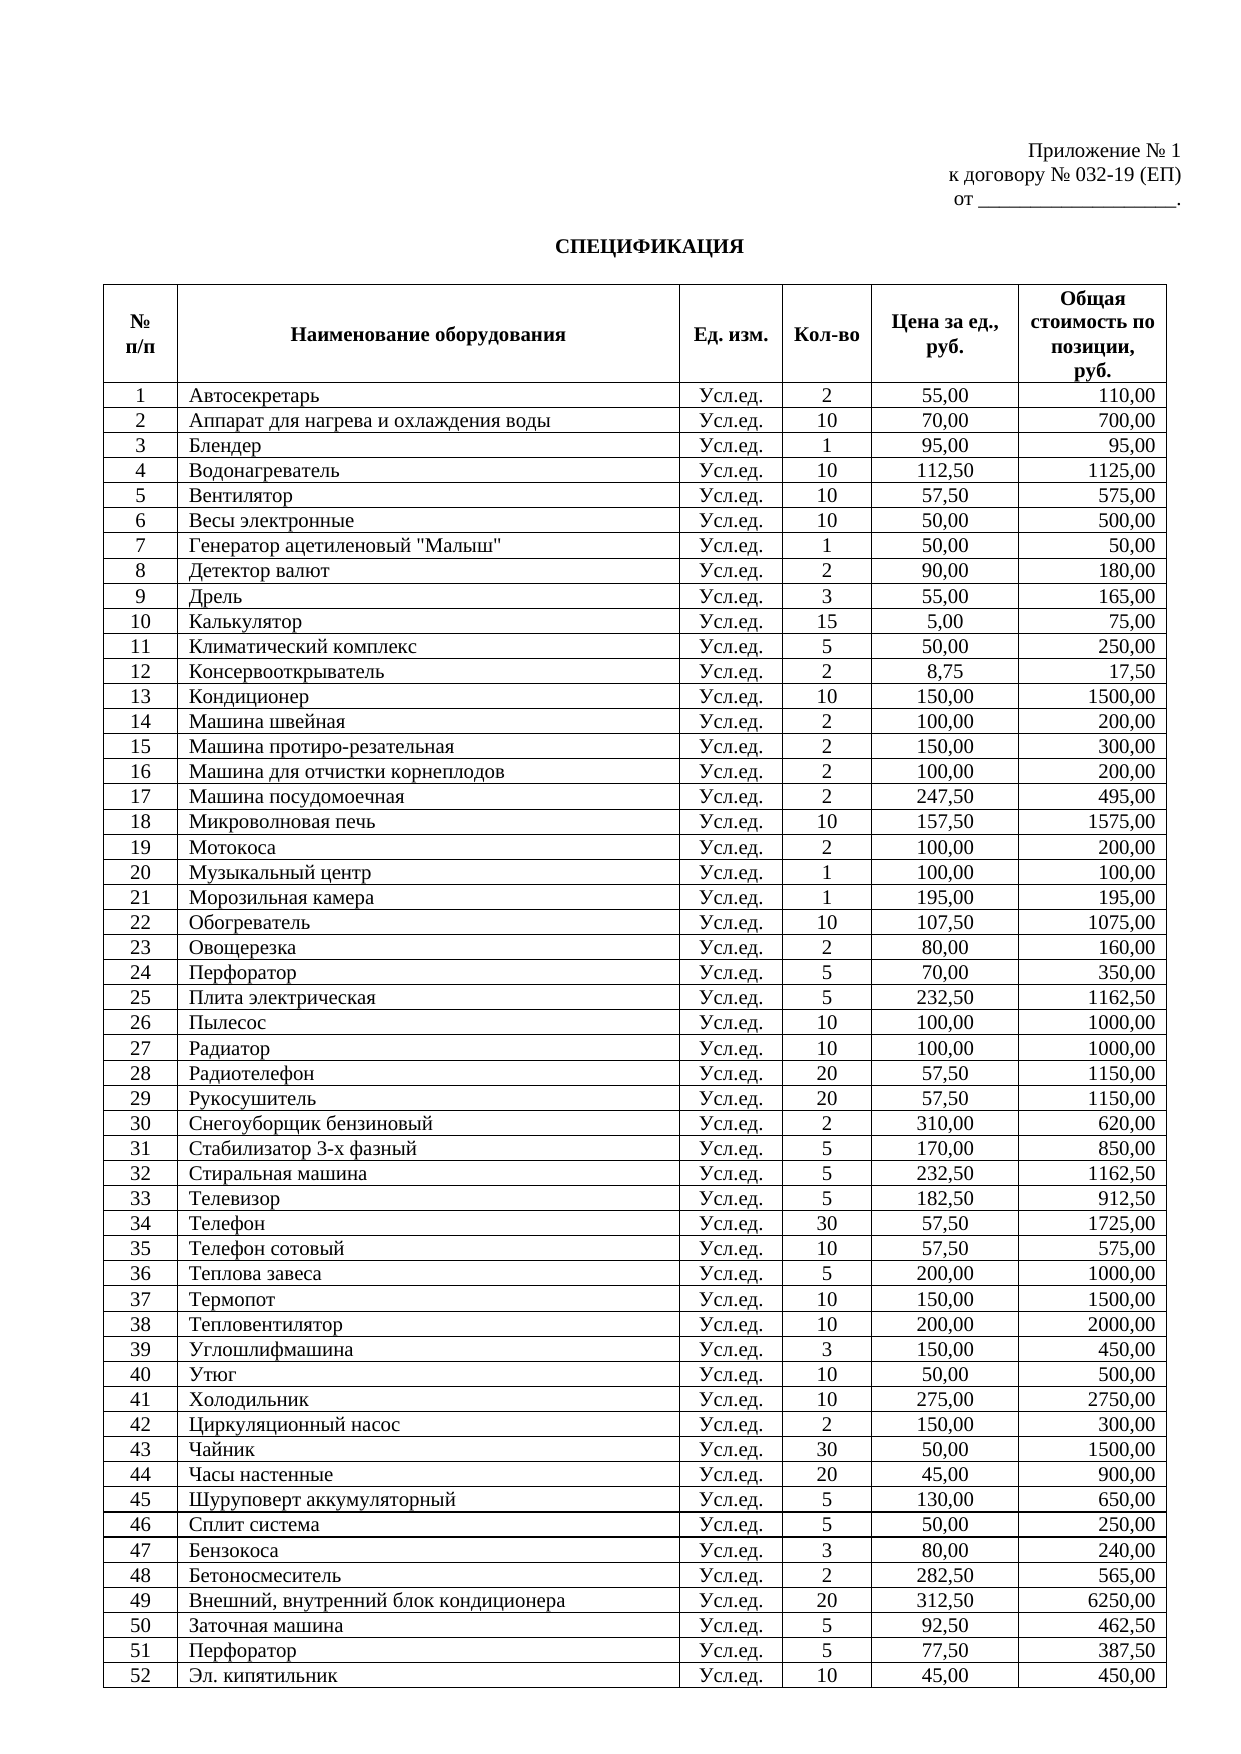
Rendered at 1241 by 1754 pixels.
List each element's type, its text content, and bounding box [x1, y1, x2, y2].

table_cell 200,00 [872, 1312, 1018, 1336]
table_cell 5 [783, 1186, 871, 1210]
table_cell 18 [104, 810, 177, 833]
table_cell Усл.ед. [680, 1513, 782, 1536]
table_cell 247,50 [872, 784, 1018, 808]
table_header № п/п [104, 285, 177, 382]
table_cell 1 [783, 533, 871, 557]
table_cell Усл.ед. [680, 860, 782, 884]
table_cell Усл.ед. [680, 1010, 782, 1034]
table_cell 165,00 [1019, 584, 1166, 608]
table_cell 250,00 [1019, 634, 1166, 658]
table_cell 8,75 [872, 659, 1018, 683]
table_header Цена за ед., руб. [872, 285, 1018, 382]
table_cell 900,00 [1019, 1462, 1166, 1486]
table_cell Аппарат для нагрева и охлаждения воды [178, 408, 679, 432]
table_cell 3 [783, 1337, 871, 1361]
table_cell 50,00 [872, 1513, 1018, 1536]
table_cell 43 [104, 1437, 177, 1461]
table_cell Усл.ед. [680, 1613, 782, 1637]
table_cell 95,00 [872, 433, 1018, 457]
table_cell Климатический комплекс [178, 634, 679, 658]
table_cell 100,00 [872, 835, 1018, 859]
table_cell Телевизор [178, 1186, 679, 1210]
table_cell Усл.ед. [680, 433, 782, 457]
table_cell 150,00 [872, 1286, 1018, 1311]
table_cell 200,00 [872, 1261, 1018, 1285]
table_cell 10 [783, 1236, 871, 1260]
table_cell 5 [783, 985, 871, 1009]
table_cell Усл.ед. [680, 1061, 782, 1084]
table_cell 45,00 [872, 1663, 1018, 1687]
table_cell 11 [104, 634, 177, 658]
table_cell 57,50 [872, 1061, 1018, 1084]
table_cell 20 [783, 1086, 871, 1110]
table_cell Усл.ед. [680, 1337, 782, 1361]
table_cell Плита электрическая [178, 985, 679, 1009]
table_cell Часы настенные [178, 1462, 679, 1486]
table_cell Водонагреватель [178, 458, 679, 482]
table_cell Рукосушитель [178, 1086, 679, 1110]
table_cell 157,50 [872, 810, 1018, 833]
table_cell Весы электронные [178, 508, 679, 532]
table_cell Усл.ед. [680, 1111, 782, 1135]
table_cell 10 [783, 1362, 871, 1386]
table_cell 107,50 [872, 910, 1018, 934]
table_cell 1000,00 [1019, 1035, 1166, 1059]
table_cell 1500,00 [1019, 1437, 1166, 1461]
table_cell 110,00 [1019, 383, 1166, 407]
table_cell 23 [104, 935, 177, 959]
table_cell 462,50 [1019, 1613, 1166, 1637]
table_cell 100,00 [872, 1010, 1018, 1034]
table_cell 5 [783, 960, 871, 984]
table_cell 1 [783, 860, 871, 884]
table_cell 2 [783, 659, 871, 683]
table_cell 80,00 [872, 935, 1018, 959]
table_cell 1000,00 [1019, 1261, 1166, 1285]
table_cell 27 [104, 1035, 177, 1059]
table_cell Чайник [178, 1437, 679, 1461]
table_cell Усл.ед. [680, 1362, 782, 1386]
table_cell 20 [783, 1462, 871, 1486]
table_cell 282,50 [872, 1563, 1018, 1587]
table_cell Машина посудомоечная [178, 784, 679, 808]
table_cell 2 [783, 784, 871, 808]
table_cell 40 [104, 1362, 177, 1386]
table_cell 2 [104, 408, 177, 432]
table_cell 100,00 [872, 1035, 1018, 1059]
table_cell 15 [783, 609, 871, 633]
table_cell Усл.ед. [680, 910, 782, 934]
table_cell 450,00 [1019, 1663, 1166, 1687]
table_cell 1500,00 [1019, 684, 1166, 708]
table_cell 5 [783, 1513, 871, 1536]
table_cell Усл.ед. [680, 609, 782, 633]
table_cell 55,00 [872, 383, 1018, 407]
table_cell 42 [104, 1412, 177, 1436]
table_cell Усл.ед. [680, 559, 782, 582]
table_cell 50 [104, 1613, 177, 1637]
table_cell 10 [783, 910, 871, 934]
table_cell 34 [104, 1211, 177, 1235]
table_cell Вентилятор [178, 483, 679, 507]
table_cell 50,00 [872, 533, 1018, 557]
table_cell 50,00 [872, 634, 1018, 658]
table_cell 2 [783, 935, 871, 959]
table_cell Тепловентилятор [178, 1312, 679, 1336]
table_cell Усл.ед. [680, 1638, 782, 1662]
table_cell 1500,00 [1019, 1286, 1166, 1311]
table_cell 9 [104, 584, 177, 608]
table_cell 300,00 [1019, 734, 1166, 758]
table_cell 5 [783, 1613, 871, 1637]
table_cell 10 [783, 1387, 871, 1411]
table_cell Усл.ед. [680, 1236, 782, 1260]
table_cell Генератор ацетиленовый "Малыш" [178, 533, 679, 557]
table_cell 1150,00 [1019, 1061, 1166, 1084]
table_cell 57,50 [872, 483, 1018, 507]
table_cell 41 [104, 1387, 177, 1411]
table_cell Консервооткрыватель [178, 659, 679, 683]
table_cell 5 [783, 1261, 871, 1285]
table_cell 850,00 [1019, 1136, 1166, 1160]
table_cell Кондиционер [178, 684, 679, 708]
table_cell 1 [783, 885, 871, 909]
table_cell Радиотелефон [178, 1061, 679, 1084]
table_cell 112,50 [872, 458, 1018, 482]
table_cell 57,50 [872, 1211, 1018, 1235]
table_cell 2750,00 [1019, 1387, 1166, 1411]
table_cell Усл.ед. [680, 784, 782, 808]
table_cell 4 [104, 458, 177, 482]
table_cell Внешний, внутренний блок кондиционера [178, 1588, 679, 1612]
table_cell Усл.ед. [680, 533, 782, 557]
table_cell Усл.ед. [680, 1487, 782, 1511]
table_cell 5 [783, 1161, 871, 1185]
table_cell 2 [783, 559, 871, 582]
table_cell Усл.ед. [680, 1136, 782, 1160]
table_cell Усл.ед. [680, 1035, 782, 1059]
table_cell 6250,00 [1019, 1588, 1166, 1612]
table_cell 19 [104, 835, 177, 859]
table_cell 90,00 [872, 559, 1018, 582]
table_cell 47 [104, 1538, 177, 1562]
table_cell 44 [104, 1462, 177, 1486]
table_cell 10 [783, 458, 871, 482]
table_cell 12 [104, 659, 177, 683]
table_cell 275,00 [872, 1387, 1018, 1411]
table_cell 51 [104, 1638, 177, 1662]
table_cell 2 [783, 1111, 871, 1135]
table_cell 300,00 [1019, 1412, 1166, 1436]
table_cell 2 [783, 709, 871, 733]
table_cell 20 [783, 1061, 871, 1084]
table_cell 21 [104, 885, 177, 909]
table_cell 2 [783, 1563, 871, 1587]
table_cell Усл.ед. [680, 383, 782, 407]
table_cell Микроволновая печь [178, 810, 679, 833]
table_cell Блендер [178, 433, 679, 457]
table_cell 100,00 [872, 709, 1018, 733]
table_cell 575,00 [1019, 1236, 1166, 1260]
table_cell Углошлифмашина [178, 1337, 679, 1361]
table_cell Усл.ед. [680, 985, 782, 1009]
table_cell 232,50 [872, 1161, 1018, 1185]
table_cell 95,00 [1019, 433, 1166, 457]
table_cell Усл.ед. [680, 935, 782, 959]
table_cell Усл.ед. [680, 1563, 782, 1587]
table_cell Усл.ед. [680, 508, 782, 532]
table_cell 2 [783, 835, 871, 859]
table_cell 130,00 [872, 1487, 1018, 1511]
table_cell Усл.ед. [680, 483, 782, 507]
table_cell Усл.ед. [680, 885, 782, 909]
table_cell 33 [104, 1186, 177, 1210]
table_cell 36 [104, 1261, 177, 1285]
table_cell 70,00 [872, 960, 1018, 984]
table_cell Усл.ед. [680, 759, 782, 783]
table_cell 29 [104, 1086, 177, 1110]
table_cell 46 [104, 1513, 177, 1536]
table_cell 350,00 [1019, 960, 1166, 984]
table_cell 6 [104, 508, 177, 532]
table_cell 2 [783, 383, 871, 407]
table_cell 10 [783, 1286, 871, 1311]
table_cell 16 [104, 759, 177, 783]
table_cell Стабилизатор 3-х фазный [178, 1136, 679, 1160]
table_header Наименование оборудования [178, 285, 679, 382]
table_cell 13 [104, 684, 177, 708]
table_cell 24 [104, 960, 177, 984]
table_cell 700,00 [1019, 408, 1166, 432]
table_cell Музыкальный центр [178, 860, 679, 884]
table_cell 150,00 [872, 1337, 1018, 1361]
table_cell Усл.ед. [680, 835, 782, 859]
table_cell 232,50 [872, 985, 1018, 1009]
table_cell 5 [783, 1487, 871, 1511]
table_cell 28 [104, 1061, 177, 1084]
table_cell Мотокоса [178, 835, 679, 859]
table_cell Циркуляционный насос [178, 1412, 679, 1436]
table_cell Бензокоса [178, 1538, 679, 1562]
table_cell Перфоратор [178, 960, 679, 984]
table_cell Усл.ед. [680, 684, 782, 708]
table_cell 650,00 [1019, 1487, 1166, 1511]
table_cell Машина для отчистки корнеплодов [178, 759, 679, 783]
table_cell Машина швейная [178, 709, 679, 733]
table_cell Холодильник [178, 1387, 679, 1411]
table_cell 1075,00 [1019, 910, 1166, 934]
table_cell 182,50 [872, 1186, 1018, 1210]
table_cell 1162,50 [1019, 1161, 1166, 1185]
table_cell Снегоуборщик бензиновый [178, 1111, 679, 1135]
table_cell 10 [783, 1663, 871, 1687]
table_cell Обогреватель [178, 910, 679, 934]
table_cell 1 [104, 383, 177, 407]
table_cell Бетоносмеситель [178, 1563, 679, 1587]
table_cell 3 [783, 584, 871, 608]
table_cell Телефон [178, 1211, 679, 1235]
table_cell 160,00 [1019, 935, 1166, 959]
table_cell 2 [783, 1412, 871, 1436]
table_cell 170,00 [872, 1136, 1018, 1160]
table_cell 10 [783, 1010, 871, 1034]
table_cell Усл.ед. [680, 1312, 782, 1336]
table_cell 45 [104, 1487, 177, 1511]
table_cell 17,50 [1019, 659, 1166, 683]
text СПЕЦИФИКАЦИЯ [118, 234, 1181, 258]
table_cell 30 [783, 1211, 871, 1235]
table_cell 5 [783, 1638, 871, 1662]
table_cell 10 [783, 1312, 871, 1336]
table_cell 1000,00 [1019, 1010, 1166, 1034]
table_cell 10 [783, 684, 871, 708]
table_cell 77,50 [872, 1638, 1018, 1662]
table_cell 5,00 [872, 609, 1018, 633]
table_cell 5 [783, 634, 871, 658]
table_cell Усл.ед. [680, 458, 782, 482]
table_cell 2 [783, 734, 871, 758]
table_cell 495,00 [1019, 784, 1166, 808]
table_cell 310,00 [872, 1111, 1018, 1135]
table_cell Усл.ед. [680, 1412, 782, 1436]
table_cell 45,00 [872, 1462, 1018, 1486]
table_cell 52 [104, 1663, 177, 1687]
table_cell 200,00 [1019, 759, 1166, 783]
table_cell Сплит система [178, 1513, 679, 1536]
table_cell 92,50 [872, 1613, 1018, 1637]
table_header Кол-во [783, 285, 871, 382]
table_cell Телефон сотовый [178, 1236, 679, 1260]
table_cell 48 [104, 1563, 177, 1587]
text к договору № 032-19 (ЕП) от ___________________. [568, 162, 1181, 210]
table_cell 1150,00 [1019, 1086, 1166, 1110]
table_cell 35 [104, 1236, 177, 1260]
table_cell 50,00 [872, 508, 1018, 532]
table_cell 1162,50 [1019, 985, 1166, 1009]
table_cell Усл.ед. [680, 734, 782, 758]
table_cell Усл.ед. [680, 1286, 782, 1311]
table_cell Автосекретарь [178, 383, 679, 407]
table_cell Овощерезка [178, 935, 679, 959]
table_cell Усл.ед. [680, 1086, 782, 1110]
table_cell Усл.ед. [680, 1211, 782, 1235]
table_cell 31 [104, 1136, 177, 1160]
table_cell 39 [104, 1337, 177, 1361]
table_cell Усл.ед. [680, 1437, 782, 1461]
table_cell Калькулятор [178, 609, 679, 633]
table_cell 150,00 [872, 734, 1018, 758]
table_cell 10 [783, 408, 871, 432]
table_cell 17 [104, 784, 177, 808]
table_cell 3 [104, 433, 177, 457]
table_cell 912,50 [1019, 1186, 1166, 1210]
table_cell 150,00 [872, 1412, 1018, 1436]
table_cell 1 [783, 433, 871, 457]
table_cell Усл.ед. [680, 1387, 782, 1411]
table_cell Усл.ед. [680, 709, 782, 733]
table_cell 10 [783, 810, 871, 833]
table_cell 620,00 [1019, 1111, 1166, 1135]
table_cell 55,00 [872, 584, 1018, 608]
table_cell 250,00 [1019, 1513, 1166, 1536]
table_cell Детектор валют [178, 559, 679, 582]
table_cell Перфоратор [178, 1638, 679, 1662]
table_cell 450,00 [1019, 1337, 1166, 1361]
table_cell 1725,00 [1019, 1211, 1166, 1235]
table_cell 20 [104, 860, 177, 884]
table_cell 26 [104, 1010, 177, 1034]
table_cell 195,00 [872, 885, 1018, 909]
table_cell 500,00 [1019, 508, 1166, 532]
table_cell Усл.ед. [680, 1538, 782, 1562]
table_cell Усл.ед. [680, 1663, 782, 1687]
table_cell 7 [104, 533, 177, 557]
table_cell 30 [104, 1111, 177, 1135]
table_cell 100,00 [1019, 860, 1166, 884]
table_cell Усл.ед. [680, 659, 782, 683]
table_cell Пылесос [178, 1010, 679, 1034]
table_cell 50,00 [872, 1437, 1018, 1461]
table_cell 37 [104, 1286, 177, 1311]
table_cell Машина протиро-резательная [178, 734, 679, 758]
table_cell Дрель [178, 584, 679, 608]
table_cell 240,00 [1019, 1538, 1166, 1562]
table_cell Заточная машина [178, 1613, 679, 1637]
table_cell Шуруповерт аккумуляторный [178, 1487, 679, 1511]
table_cell Стиральная машина [178, 1161, 679, 1185]
table_cell 200,00 [1019, 709, 1166, 733]
table_cell 75,00 [1019, 609, 1166, 633]
table_cell 1125,00 [1019, 458, 1166, 482]
table_cell Усл.ед. [680, 634, 782, 658]
table_cell 10 [783, 1035, 871, 1059]
table_cell 387,50 [1019, 1638, 1166, 1662]
table_cell 3 [783, 1538, 871, 1562]
table_cell 575,00 [1019, 483, 1166, 507]
table_cell 30 [783, 1437, 871, 1461]
table_cell 10 [783, 483, 871, 507]
table_cell 57,50 [872, 1086, 1018, 1110]
table_cell Утюг [178, 1362, 679, 1386]
table_cell 100,00 [872, 759, 1018, 783]
table_cell 57,50 [872, 1236, 1018, 1260]
table_cell 32 [104, 1161, 177, 1185]
table_cell Радиатор [178, 1035, 679, 1059]
table_cell Усл.ед. [680, 584, 782, 608]
table_cell Морозильная камера [178, 885, 679, 909]
table_cell 20 [783, 1588, 871, 1612]
table_cell 100,00 [872, 860, 1018, 884]
table_cell 312,50 [872, 1588, 1018, 1612]
table_cell Усл.ед. [680, 408, 782, 432]
table_cell 565,00 [1019, 1563, 1166, 1587]
table_cell Усл.ед. [680, 960, 782, 984]
table_cell 10 [104, 609, 177, 633]
table_cell Термопот [178, 1286, 679, 1311]
table_cell 50,00 [872, 1362, 1018, 1386]
table_cell Теплова завеса [178, 1261, 679, 1285]
table_cell 180,00 [1019, 559, 1166, 582]
table_cell 8 [104, 559, 177, 582]
table_cell 49 [104, 1588, 177, 1612]
table_header Общая стоимость по позиции, руб. [1019, 285, 1166, 382]
table_cell 500,00 [1019, 1362, 1166, 1386]
table_cell 2 [783, 759, 871, 783]
table_cell 10 [783, 508, 871, 532]
table_cell 5 [783, 1136, 871, 1160]
table_cell 15 [104, 734, 177, 758]
table_cell 70,00 [872, 408, 1018, 432]
table_cell 1575,00 [1019, 810, 1166, 833]
table_cell Усл.ед. [680, 1186, 782, 1210]
table_cell 200,00 [1019, 835, 1166, 859]
table_cell Усл.ед. [680, 1462, 782, 1486]
table_cell 14 [104, 709, 177, 733]
table_cell 50,00 [1019, 533, 1166, 557]
table_header Ед. изм. [680, 285, 782, 382]
table_cell 5 [104, 483, 177, 507]
table_cell Эл. кипятильник [178, 1663, 679, 1687]
table_cell 195,00 [1019, 885, 1166, 909]
table_cell 150,00 [872, 684, 1018, 708]
table_cell 38 [104, 1312, 177, 1336]
text Приложение № 1 [118, 138, 1181, 162]
table_cell 25 [104, 985, 177, 1009]
table_cell 2000,00 [1019, 1312, 1166, 1336]
table_cell Усл.ед. [680, 1261, 782, 1285]
table_cell Усл.ед. [680, 1161, 782, 1185]
table_cell Усл.ед. [680, 810, 782, 833]
table_cell 80,00 [872, 1538, 1018, 1562]
table_cell Усл.ед. [680, 1588, 782, 1612]
table_cell 22 [104, 910, 177, 934]
